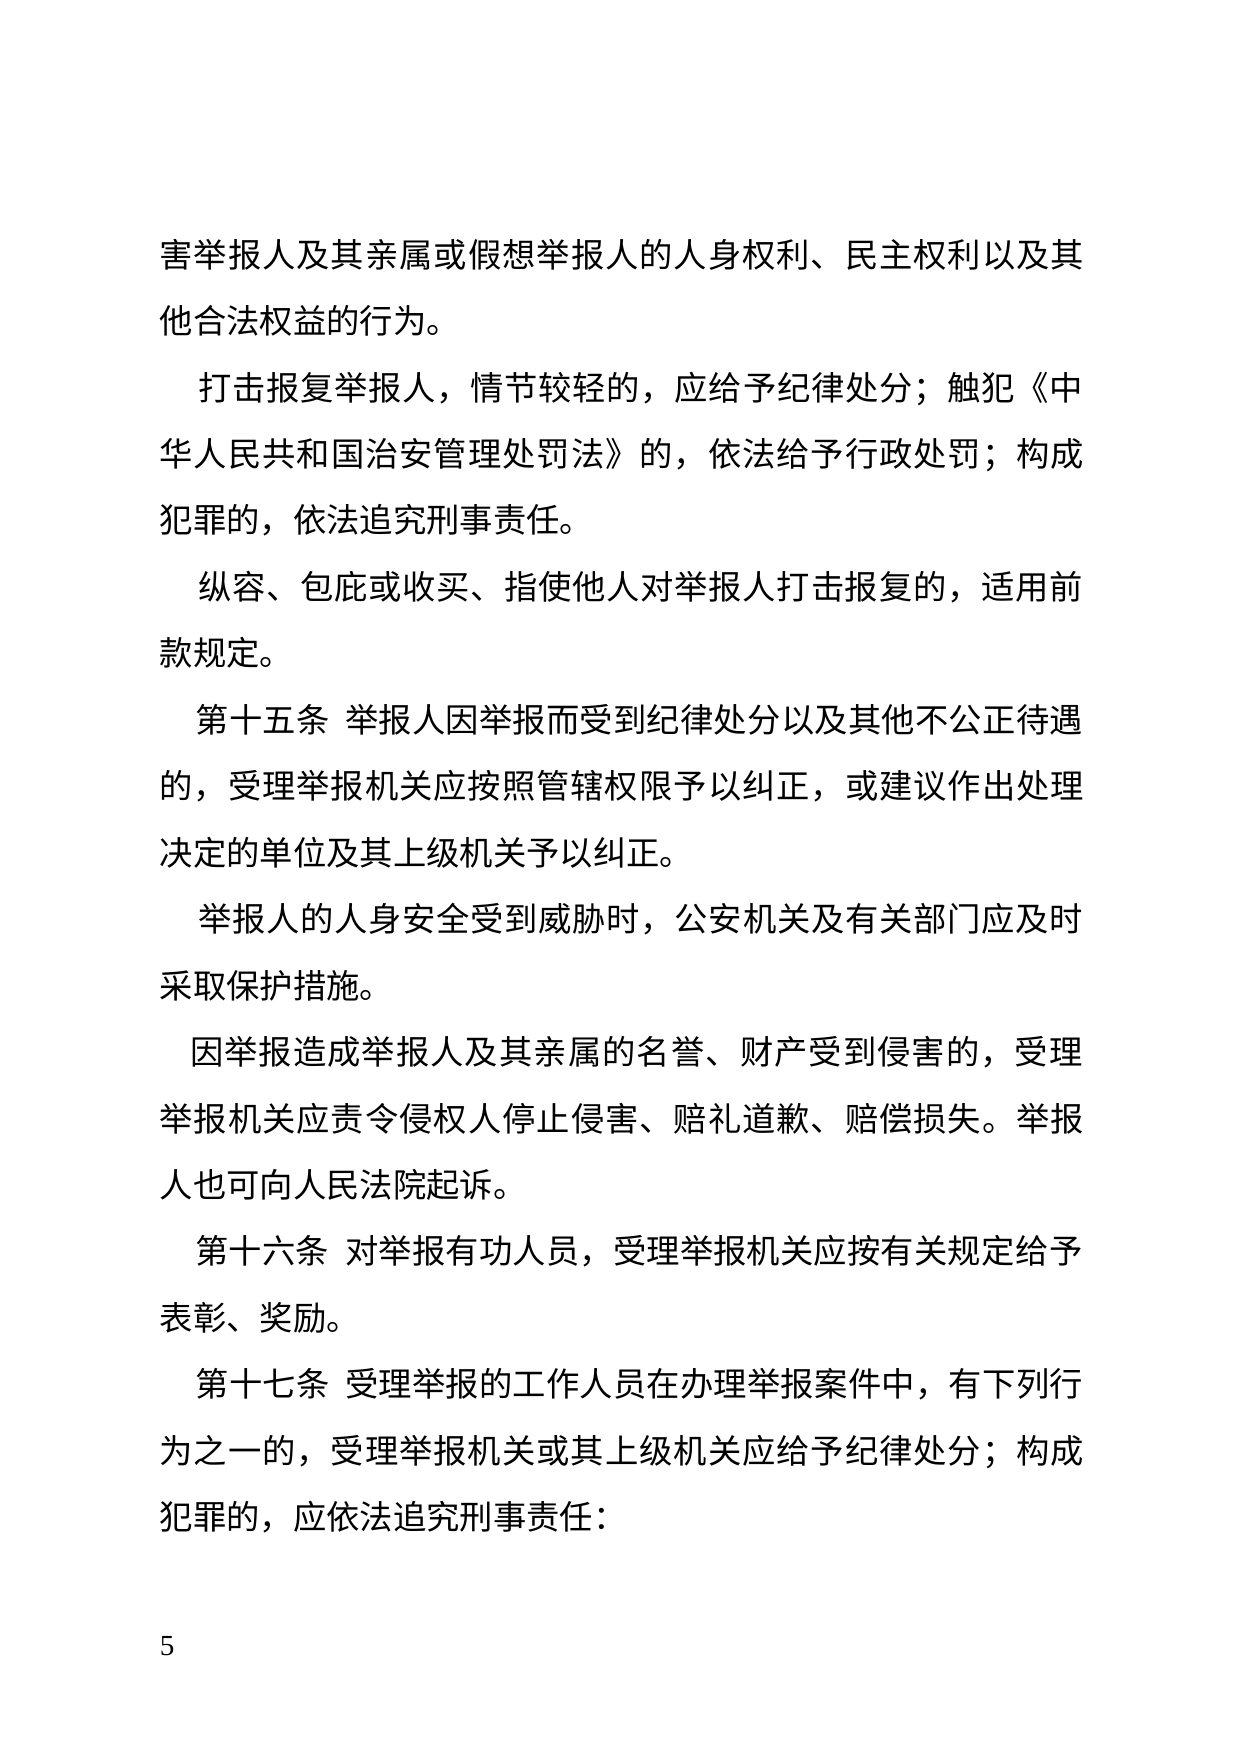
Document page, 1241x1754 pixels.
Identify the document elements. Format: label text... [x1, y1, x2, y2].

text 因举报造成举报人及其亲属的名誉、财产受到侵害的，受理举报机关应责令侵权人停止侵害、赔礼道歉、赔偿损失。举报人也可向人民法院起诉。 [159, 1017, 1084, 1216]
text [159, 219, 1084, 352]
text 第十六条 对举报有功人员，受理举报机关应按有关规定给予表彰、奖励。 [159, 1216, 1084, 1349]
text 第十七条 受理举报的工作人员在办理举报案件中，有下列行为之一的，受理举报机关或其上级机关应给予纪律处分；构成犯罪的，应依法追究刑事责任： [159, 1349, 1084, 1548]
text 举报人的人身安全受到威胁时，公安机关及有关部门应及时采取保护措施。 [159, 884, 1084, 1017]
text 打击报复举报人，情节较轻的，应给予纪律处分；触犯《中华人民共和国治安管理处罚法》的，依法给予行政处罚；构成犯罪的，依法追究刑事责任。 [159, 352, 1084, 552]
text 纵容、包庇或收买、指使他人对举报人打击报复的，适用前款规定。 [159, 552, 1084, 684]
text 第十五条 举报人因举报而受到纪律处分以及其他不公正待遇的，受理举报机关应按照管辖权限予以纠正，或建议作出处理决定的单位及其上级机关予以纠正。 [159, 684, 1084, 884]
